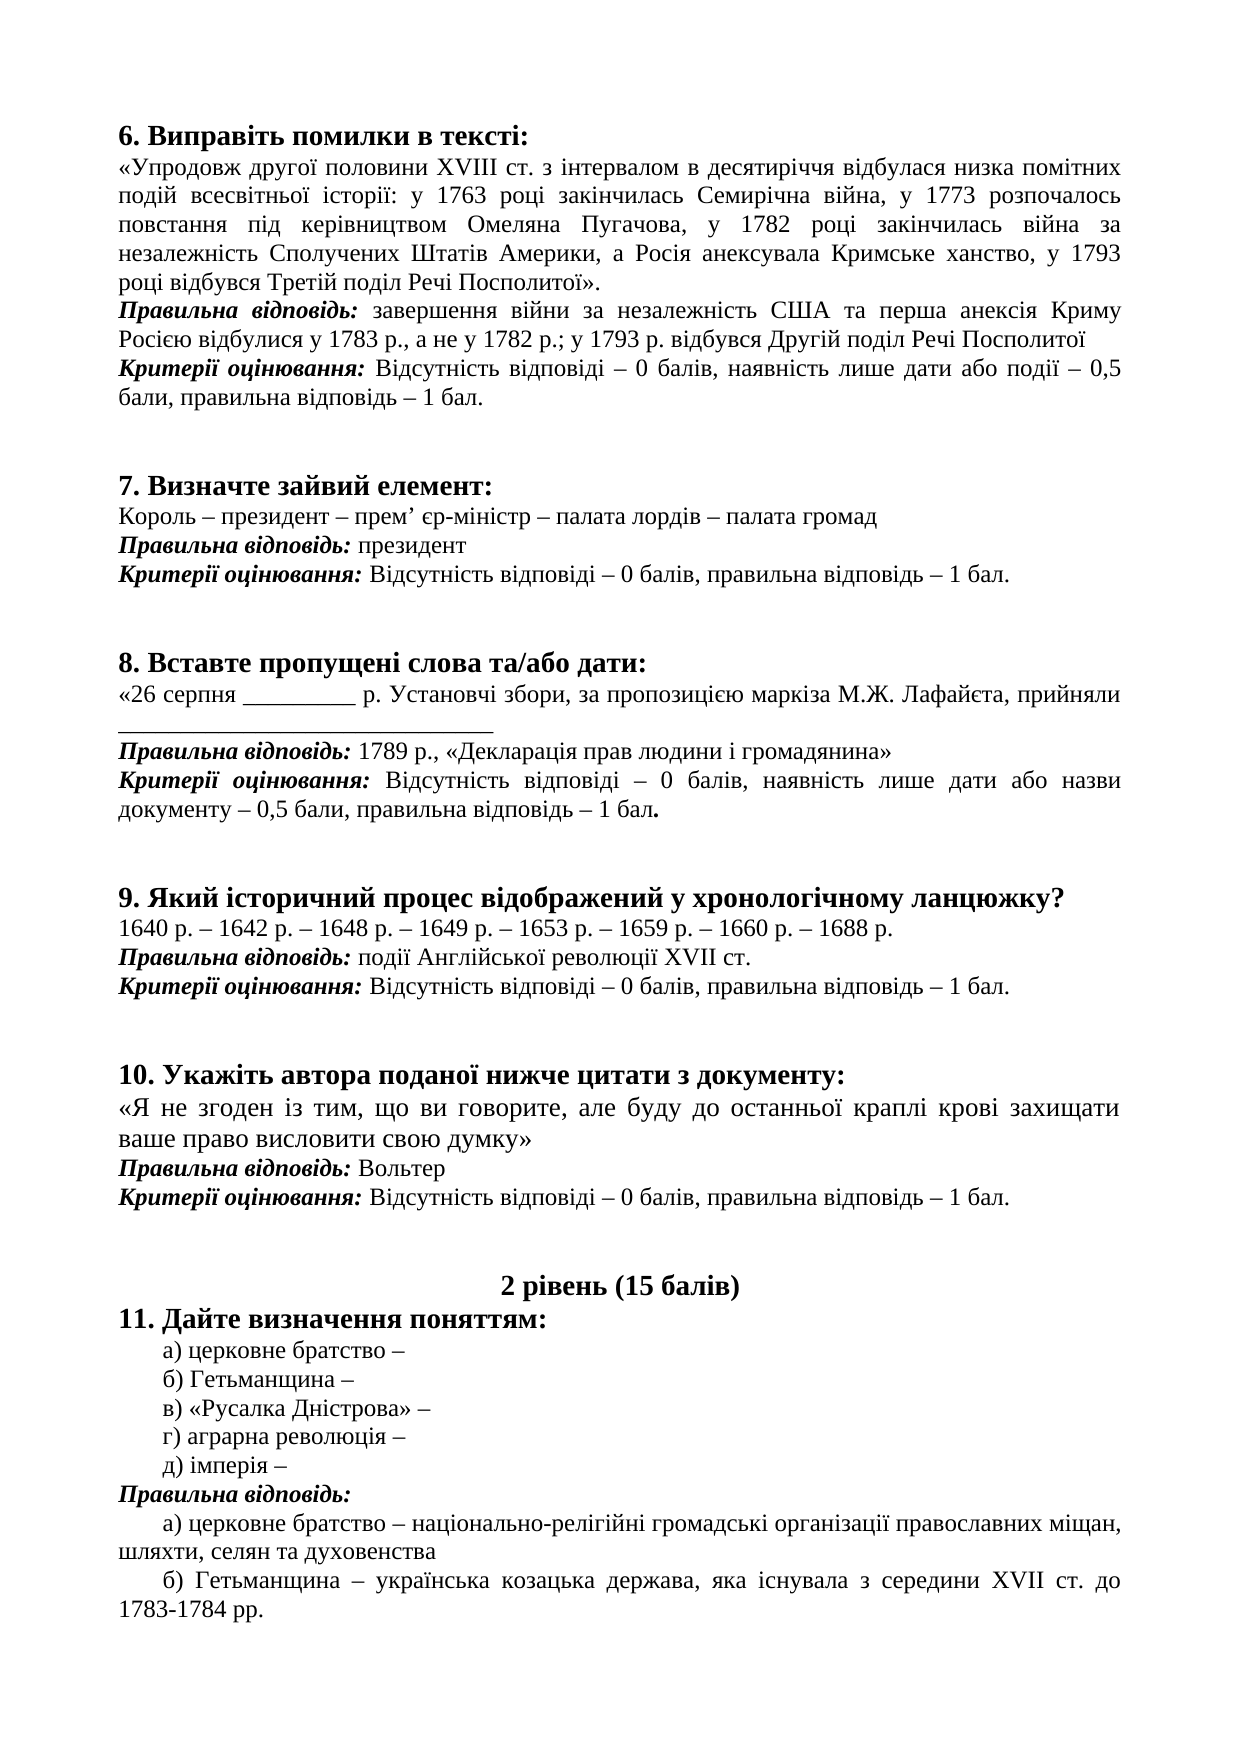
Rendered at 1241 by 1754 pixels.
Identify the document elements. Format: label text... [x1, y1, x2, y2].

text «26 серпня _________ р. Установчі збори, за пропозицією маркіза М.Ж. Лафайєта, прийняли ______________________________ [118, 679, 1122, 736]
text б) Гетьманщина – українська козацька держава, яка існувала з середини ХVІІ ст. до 1783-1784 рр. [118, 1565, 1122, 1623]
text 9. Який історичний процес відображений у хронологічному ланцюжку? [118, 880, 1122, 913]
text Правильна відповідь: події Англійської революції ХVІІ ст. [118, 942, 1122, 971]
text Критерії оцінювання: Відсутність відповіді – 0 балів, наявність лише дати або події – 0,5 бали, правильна відповідь – 1 бал. [118, 353, 1122, 410]
text Критерії оцінювання: Відсутність відповіді – 0 балів, наявність лише дати або назви документу – 0,5 бали, правильна відповідь – 1 бал. [118, 765, 1122, 822]
text Правильна відповідь: президент [118, 530, 1122, 559]
text «Упродовж другої половини ХVІІІ ст. з інтервалом в десятиріччя відбулася низка помітних подій всесвітньої історії: у 1763 році закінчилась Семирічна війна, у 1773 розпочалось повстання під керівництвом Омеляна Пугачова, у 1782 році закінчилась війна за незалежність Сполучених Штатів Америки, а Росія анексувала Кримське ханство, у 1793 році відбувся Третій поділ Речі Посполитої». [118, 152, 1122, 295]
text 2 рівень (15 балів) [118, 1268, 1122, 1302]
text Правильна відповідь: Вольтер [118, 1153, 1122, 1182]
text б) Гетьманщина – [118, 1364, 1122, 1393]
text Правильна відповідь: [118, 1479, 1122, 1508]
text г) аграрна революція – [118, 1421, 1122, 1450]
text Правильна відповідь: 1789 р., «Декларація прав людини і громадянина» [118, 736, 1122, 765]
text 7. Визначте зайвий елемент: [118, 468, 1122, 501]
text 1640 р. – 1642 р. – 1648 р. – 1649 р. – 1653 р. – 1659 р. – 1660 р. – 1688 р. [118, 913, 1122, 942]
text 8. Вставте пропущені слова та/або дати: [118, 645, 1122, 679]
text Правильна відповідь: завершення війни за незалежність США та перша анексія Криму Росією відбулися у 1783 р., а не у 1782 р.; у 1793 р. відбувся Другій поділ Речі Посполитої [118, 295, 1122, 353]
text д) імперія – [118, 1450, 1122, 1479]
text 6. Виправіть помилки в тексті: [118, 118, 1122, 152]
text Король – президент – прем’ єр-міністр – палата лордів – палата громад [118, 501, 1122, 530]
text в) «Русалка Дністрова» – [118, 1393, 1122, 1421]
text Критерії оцінювання: Відсутність відповіді – 0 балів, правильна відповідь – 1 бал. [118, 559, 1122, 588]
text 11. Дайте визначення поняттям: [118, 1302, 1122, 1335]
text 10. Укажіть автора поданої нижче цитати з документу: [118, 1057, 1122, 1091]
text а) церковне братство – [118, 1335, 1122, 1364]
text а) церковне братство – національно-релігійні громадські організації православних міщан, шляхти, селян та духовенства [118, 1508, 1122, 1565]
text «Я не згоден із тим, що ви говорите, але буду до останньої краплі крові захищати ваше право висловити свою думку» [118, 1091, 1122, 1153]
text Критерії оцінювання: Відсутність відповіді – 0 балів, правильна відповідь – 1 бал. [118, 971, 1122, 1000]
text Критерії оцінювання: Відсутність відповіді – 0 балів, правильна відповідь – 1 бал. [118, 1182, 1122, 1211]
